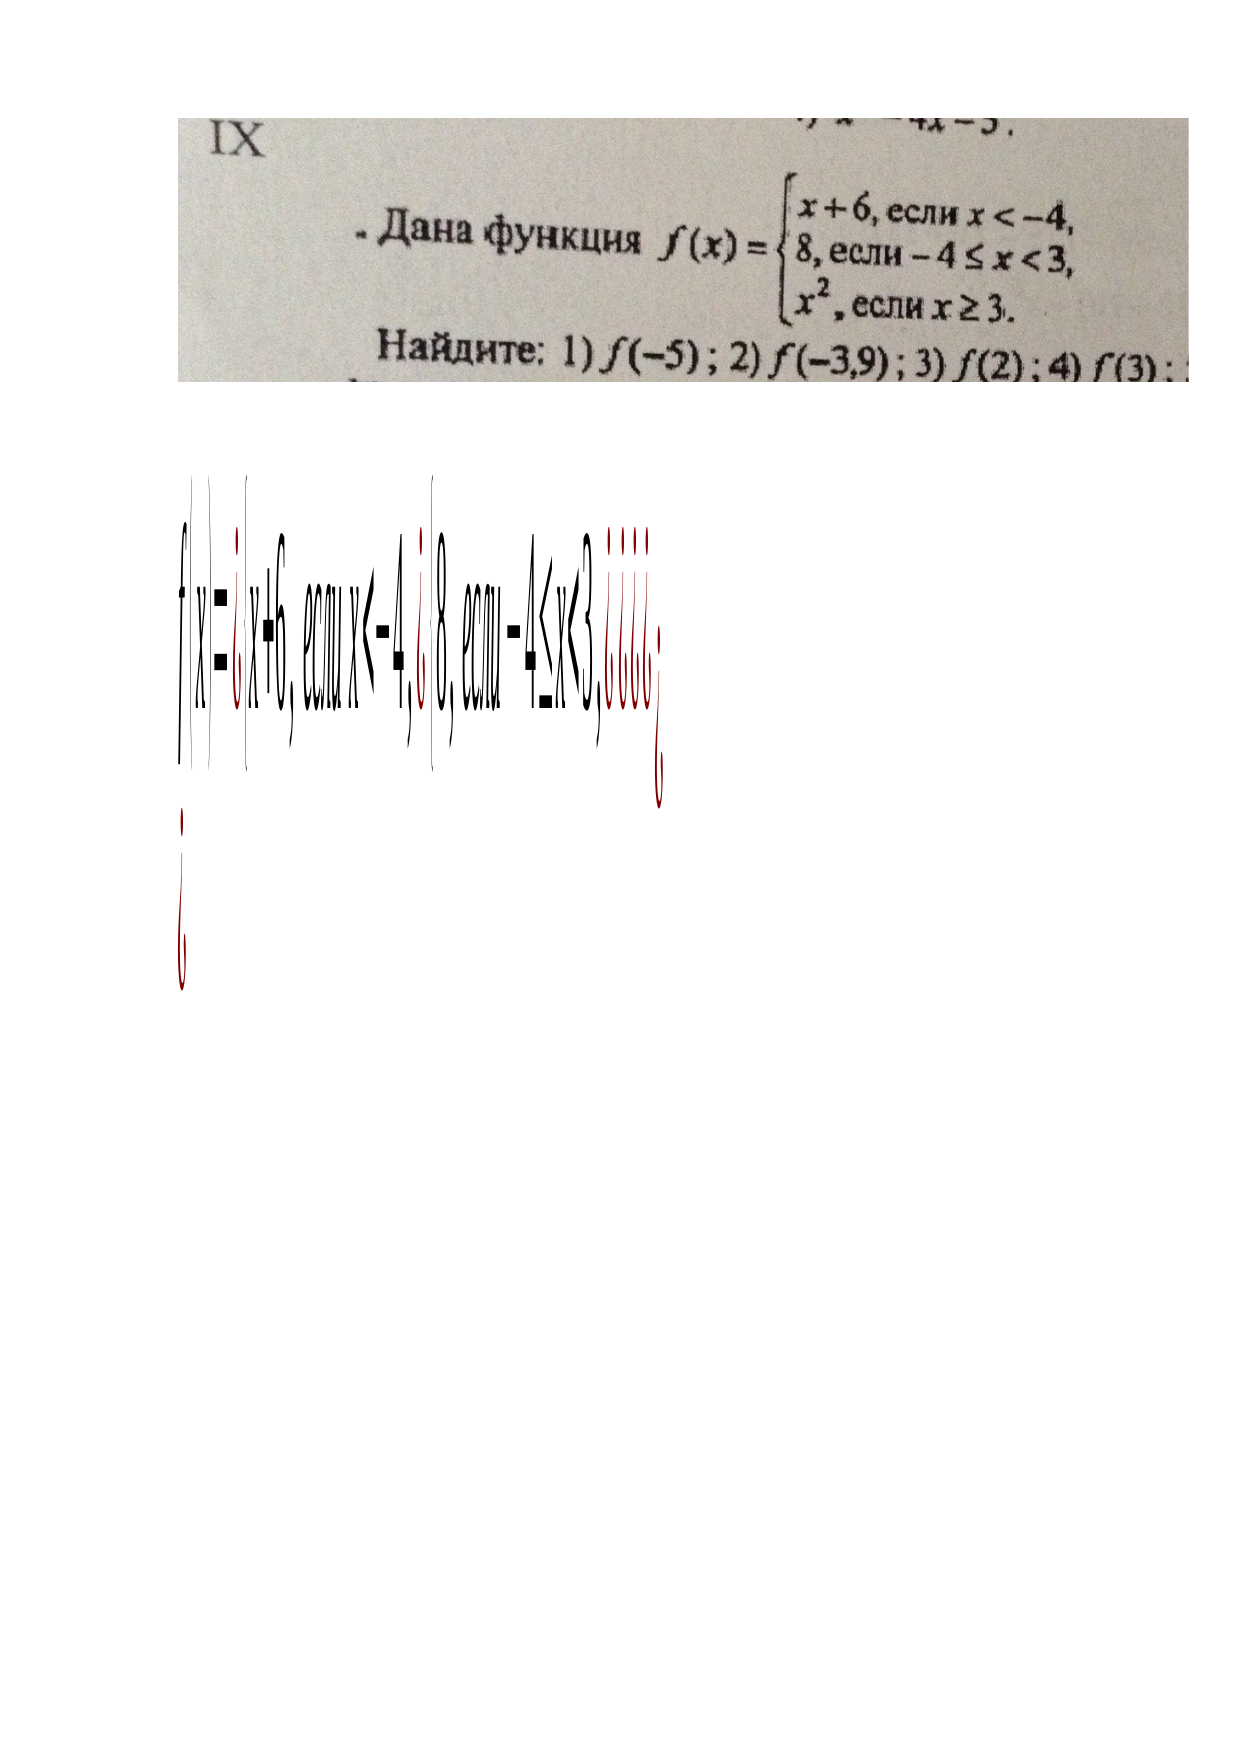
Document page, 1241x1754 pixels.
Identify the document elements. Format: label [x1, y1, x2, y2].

picture [178, 118, 1189, 382]
